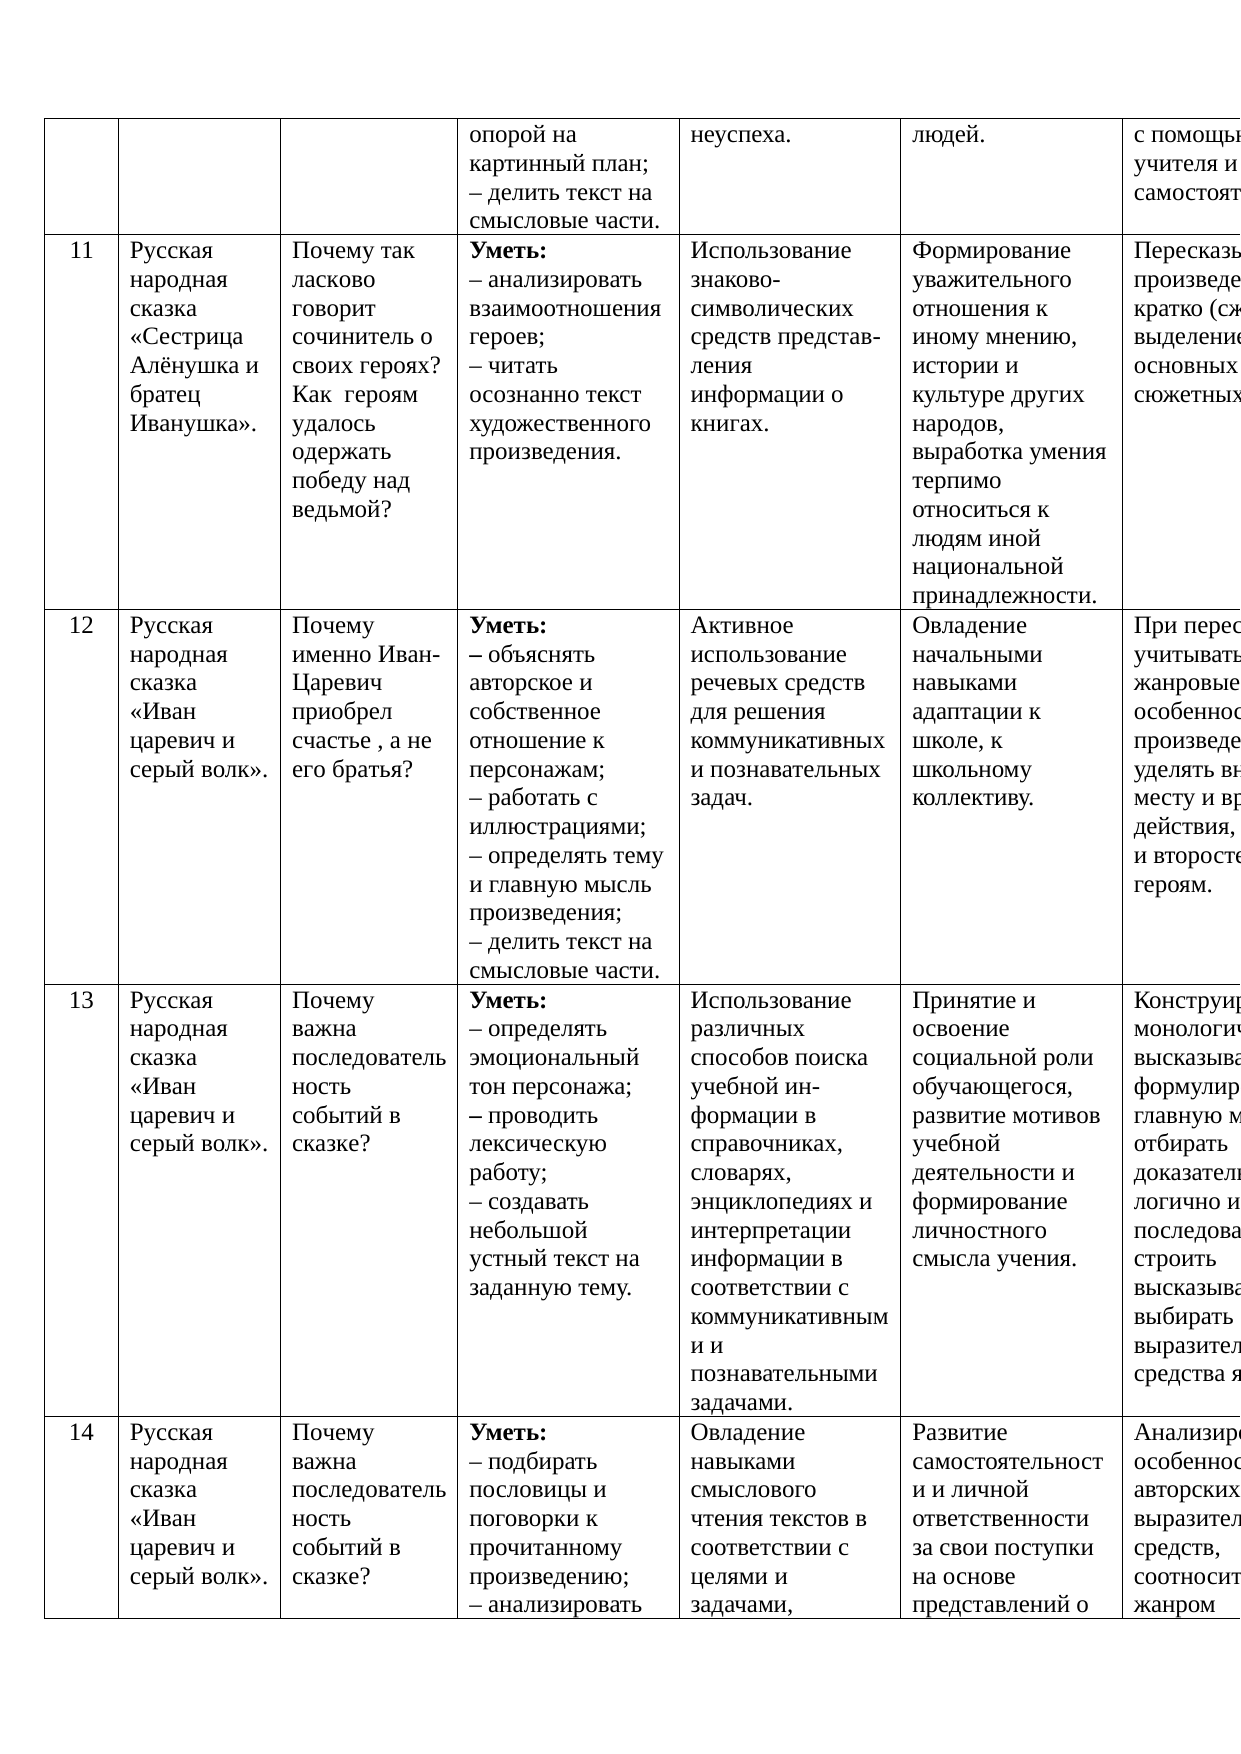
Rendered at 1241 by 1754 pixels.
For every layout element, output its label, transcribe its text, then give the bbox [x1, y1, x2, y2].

table_cell Уметь: – анализировать взаимоотношения героев; – читать осознанно текст художественного произведения. [458, 235, 679, 609]
table_cell При пересказе учитывать жанровые особенности произведения, уделять внимание месту и времени действия, главным и второстепенным героям. [1123, 610, 1240, 984]
table_cell Почему важна последовательность событий в сказке? [281, 985, 457, 1416]
table_cell Пересказывать произведение кратко (сжато, с выделением основных сюжетных линий). [1123, 235, 1240, 609]
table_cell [281, 119, 457, 234]
table_cell Уметь: – объяснять авторское и собственное отношение к персонажам; – работать с иллюстрациями; – определять тему и главную мысль произведения; – делить текст на смысловые части. [458, 610, 679, 984]
table_cell Конструировать монологическое высказывание: формулировать главную мысль, отбирать доказательства, логично и последовательно строить высказывание, выбирать выразительные средства языка. [1123, 985, 1240, 1416]
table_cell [281, 1417, 457, 1618]
table_cell Русская народная сказка «Иван царевич и серый волк». [119, 610, 280, 984]
table_cell Использование знаково-символических средств представления информации о книгах. [680, 235, 900, 609]
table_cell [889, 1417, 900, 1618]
table_cell Уметь: – определять эмоциональный тон персонажа; – проводить лексическую работу; – создавать небольшой устный текст на заданную тему. [458, 985, 679, 1416]
table_cell Формирование умения понимать причины успеха/неуспеха учебной деятельности и способности конструктивно действовать даже в ситуациях неуспеха. [680, 119, 900, 234]
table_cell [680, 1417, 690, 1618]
table_cell 14 [45, 1417, 118, 1618]
table_cell 13 [45, 985, 118, 1416]
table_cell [458, 119, 679, 234]
table_cell Активное использование речевых средств для решения коммуникативных и познавательных задач. [680, 610, 900, 984]
table_cell Развитие этических чувств, доброжелательности и эмоционально-нравственной отзывчивости, понимания и сопереживания чувствам других людей. [901, 119, 1122, 234]
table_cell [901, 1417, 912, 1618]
table_cell 11 [45, 235, 118, 609]
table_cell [119, 1417, 280, 1618]
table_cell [458, 1417, 679, 1618]
table_cell Русская народная сказка «Иван царевич и серый волк». [119, 985, 280, 1416]
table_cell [1123, 1417, 1240, 1618]
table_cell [1123, 119, 1240, 234]
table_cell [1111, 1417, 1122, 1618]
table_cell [119, 119, 280, 234]
table_cell Почему так ласково говорит сочинитель о своих героях? Как героям удалось одержать победу над ведьмой? [281, 235, 457, 609]
table_cell 10 [45, 119, 118, 234]
table_cell Почему именно Иван-Царевич приобрел счастье , а не его братья? [281, 610, 457, 984]
table_cell Овладение начальными навыками адаптации к школе, к школьному коллективу. [901, 610, 1122, 984]
table_cell Принятие и освоение социальной роли обучающегося, развитие мотивов учебной деятельности и формирование личностного смысла учения. [901, 985, 1122, 1416]
table_cell Русская народная сказка «Сестрица Алёнушка и братец Иванушка». [119, 235, 280, 609]
table_cell 12 [45, 610, 118, 984]
